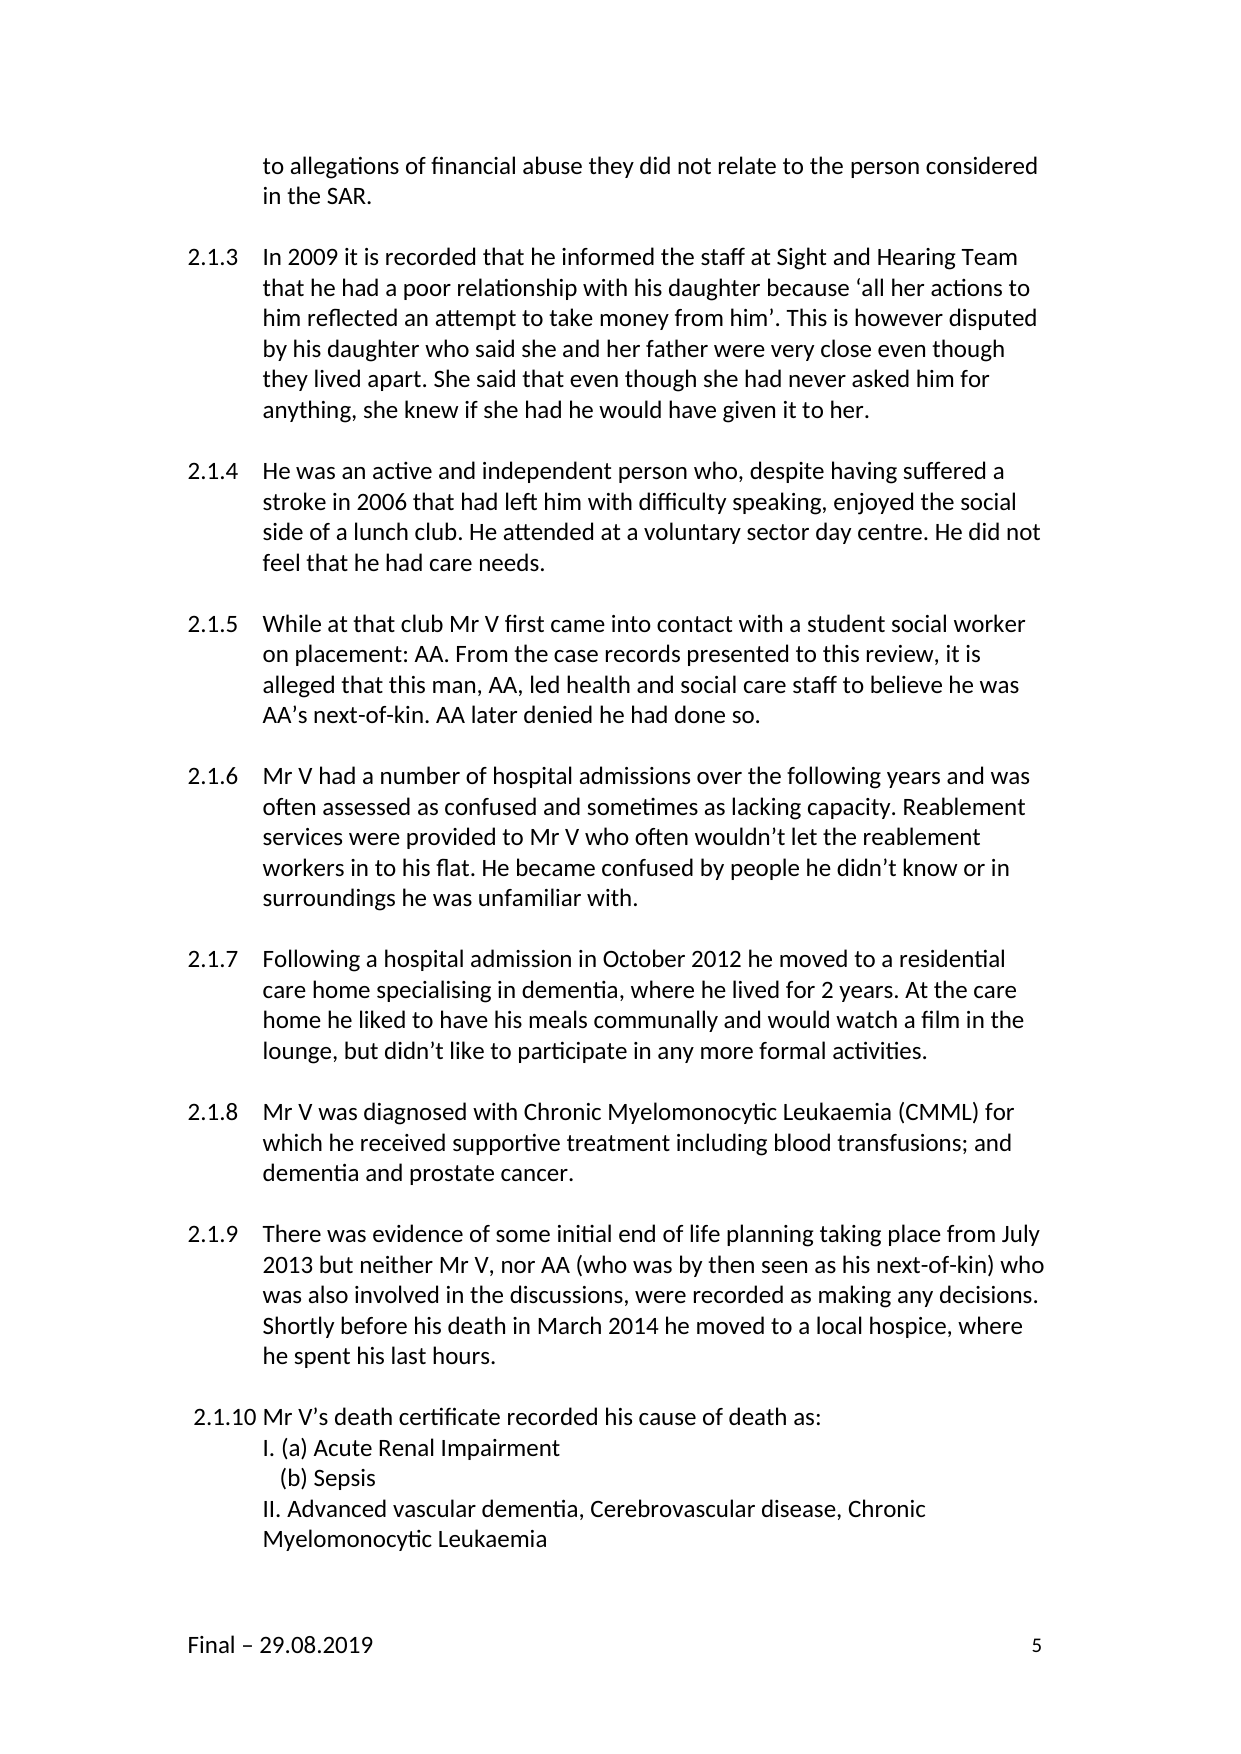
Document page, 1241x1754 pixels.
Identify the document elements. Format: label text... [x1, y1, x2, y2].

text 2.1.6 Mr V had a number of hospital admissions over the following years and was often assessed as confused and sometimes as lacking capacity. Reablement services were provided to Mr V who often wouldn’t let the reablement workers in to his flat. He became confused by people he didn’t know or in surroundings he was unfamiliar with. [187, 760, 1053, 913]
text II. Advanced vascular dementia, Cerebrovascular disease, Chronic Myelomonocytic Leukaemia [262, 1493, 1053, 1554]
text 2.1.10 Mr V’s death certificate recorded his cause of death as: [187, 1401, 1053, 1432]
text 2.1.8 Mr V was diagnosed with Chronic Myelomonocytic Leukaemia (CMML) for which he received supportive treatment including blood transfusions; and dementia and prostate cancer. [187, 1096, 1053, 1188]
text 2.1.3 In 2009 it is recorded that he informed the staff at Sight and Hearing Team that he had a poor relationship with his daughter because ‘all her actions to him reflected an attempt to take money from him’. This is however disputed by his daughter who said she and her father were very close even though they lived apart. She said that even though she had never asked him for anything, she knew if she had he would have given it to her. [187, 242, 1053, 425]
text 2.1.7 Following a hospital admission in October 2012 he moved to a residential care home specialising in dementia, where he lived for 2 years. At the care home he liked to have his meals communally and would watch a film in the lounge, but didn’t like to participate in any more formal activities. [187, 943, 1053, 1066]
text (b) Sepsis [187, 1462, 1053, 1493]
text 2.1.4 He was an active and independent person who, despite having suffered a stroke in 2006 that had left him with difficulty speaking, enjoyed the social side of a lunch club. He attended at a voluntary sector day centre. He did not feel that he had care needs. [187, 455, 1053, 577]
text 2.1.5 While at that club Mr V first came into contact with a student social worker on placement: AA. From the case records presented to this review, it is alleged that this man, AA, led health and social care staff to believe he was AA’s next-of-kin. AA later denied he had done so. [187, 608, 1053, 730]
text 2.1.9 There was evidence of some initial end of life planning taking place from July 2013 but neither Mr V, nor AA (who was by then seen as his next-of-kin) who was also involved in the discussions, were recorded as making any decisions. Shortly before his death in March 2014 he moved to a local hospice, where he spent his last hours. [187, 1218, 1053, 1371]
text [187, 150, 1053, 211]
text I. (a) Acute Renal Impairment [187, 1432, 1053, 1462]
